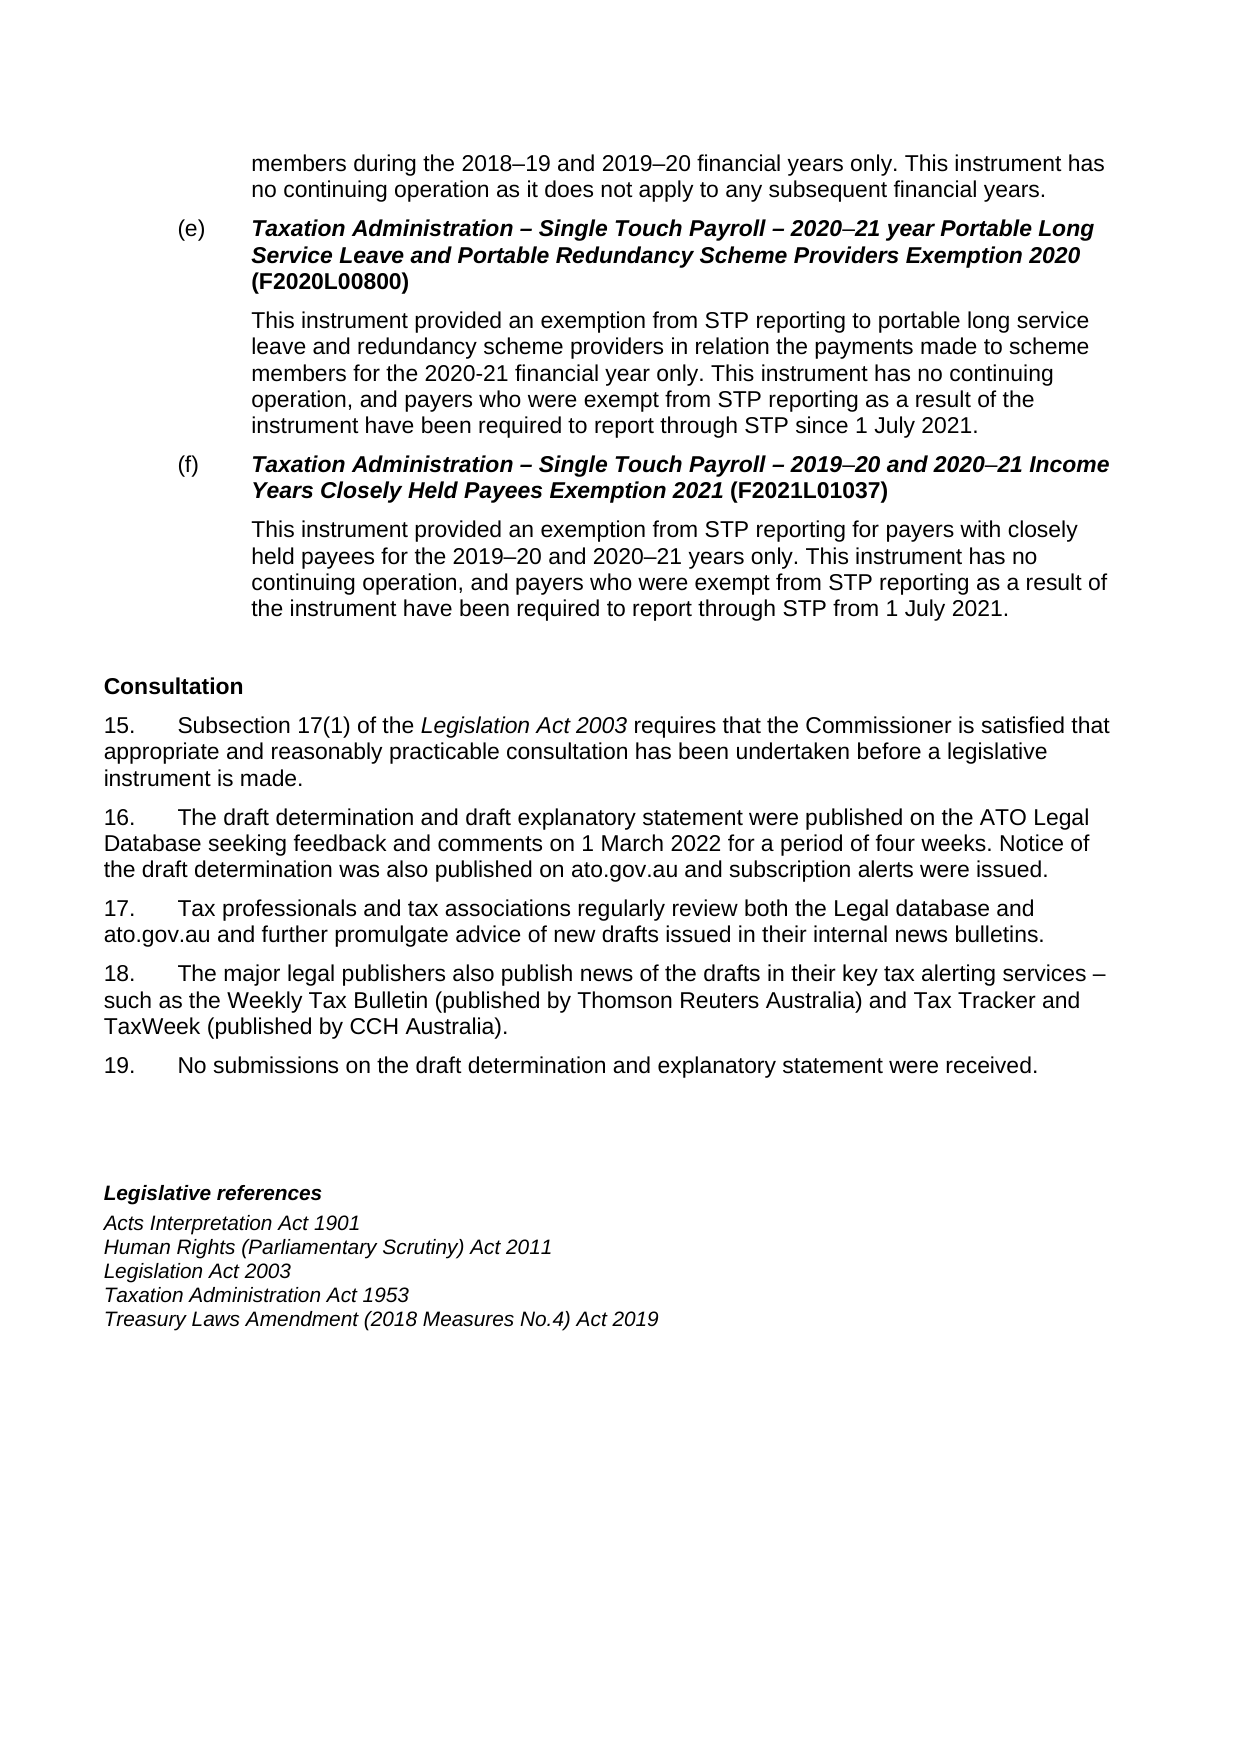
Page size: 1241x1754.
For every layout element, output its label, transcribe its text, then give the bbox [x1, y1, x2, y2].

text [251, 150, 1122, 203]
list Taxation Administration – Single Touch Payroll – 2019–20 and 2020–21 Income Years Closely Held Payees Exemption 2021 (F2021L01037) [177, 451, 1122, 504]
text This instrument provided an exemption from STP reporting for payers with closely held payees for the 2019–20 and 2020–21 years only. This instrument has no continuing operation, and payers who were exempt from STP reporting as a result of the instrument have been required to report through STP from 1 July 2021. [251, 516, 1122, 622]
list Tax professionals and tax associations regularly review both the Legal database and ato.gov.au and further promulgate advice of new drafts issued in their internal news bulletins. [103, 895, 1122, 948]
text Acts Interpretation Act 1901 [103, 1211, 1122, 1235]
text Treasury Laws Amendment (2018 Measures No.4) Act 2019 [103, 1307, 1122, 1331]
text Human Rights (Parliamentary Scrutiny) Act 2011 [103, 1235, 1122, 1259]
subtitle Consultation [103, 673, 1122, 699]
text Legislation Act 2003 [103, 1259, 1122, 1283]
list The draft determination and draft explanatory statement were published on the ATO Legal Database seeking feedback and comments on 1 March 2022 for a period of four weeks. Notice of the draft determination was also published on ato.gov.au and subscription alerts were issued. [103, 803, 1122, 882]
list Taxation Administration – Single Touch Payroll – 2020–21 year Portable Long Service Leave and Portable Redundancy Scheme Providers Exemption 2020 (F2020L00800) [177, 215, 1122, 294]
list The major legal publishers also publish news of the drafts in their key tax alerting services – such as the Weekly Tax Bulletin (published by Thomson Reuters Australia) and Tax Tracker and TaxWeek (published by CCH Australia). [103, 960, 1122, 1039]
subtitle Legislative references [103, 1181, 1122, 1205]
list Subsection 17(1) of the Legislation Act 2003 requires that the Commissioner is satisfied that appropriate and reasonably practicable consultation has been undertaken before a legislative instrument is made. [103, 712, 1122, 791]
text Taxation Administration Act 1953 [103, 1283, 1122, 1307]
list No submissions on the draft determination and explanatory statement were received. [103, 1052, 1122, 1078]
text This instrument provided an exemption from STP reporting to portable long service leave and redundancy scheme providers in relation the payments made to scheme members for the 2020-21 financial year only. This instrument has no continuing operation, and payers who were exempt from STP reporting as a result of the instrument have been required to report through STP since 1 July 2021. [251, 307, 1122, 438]
